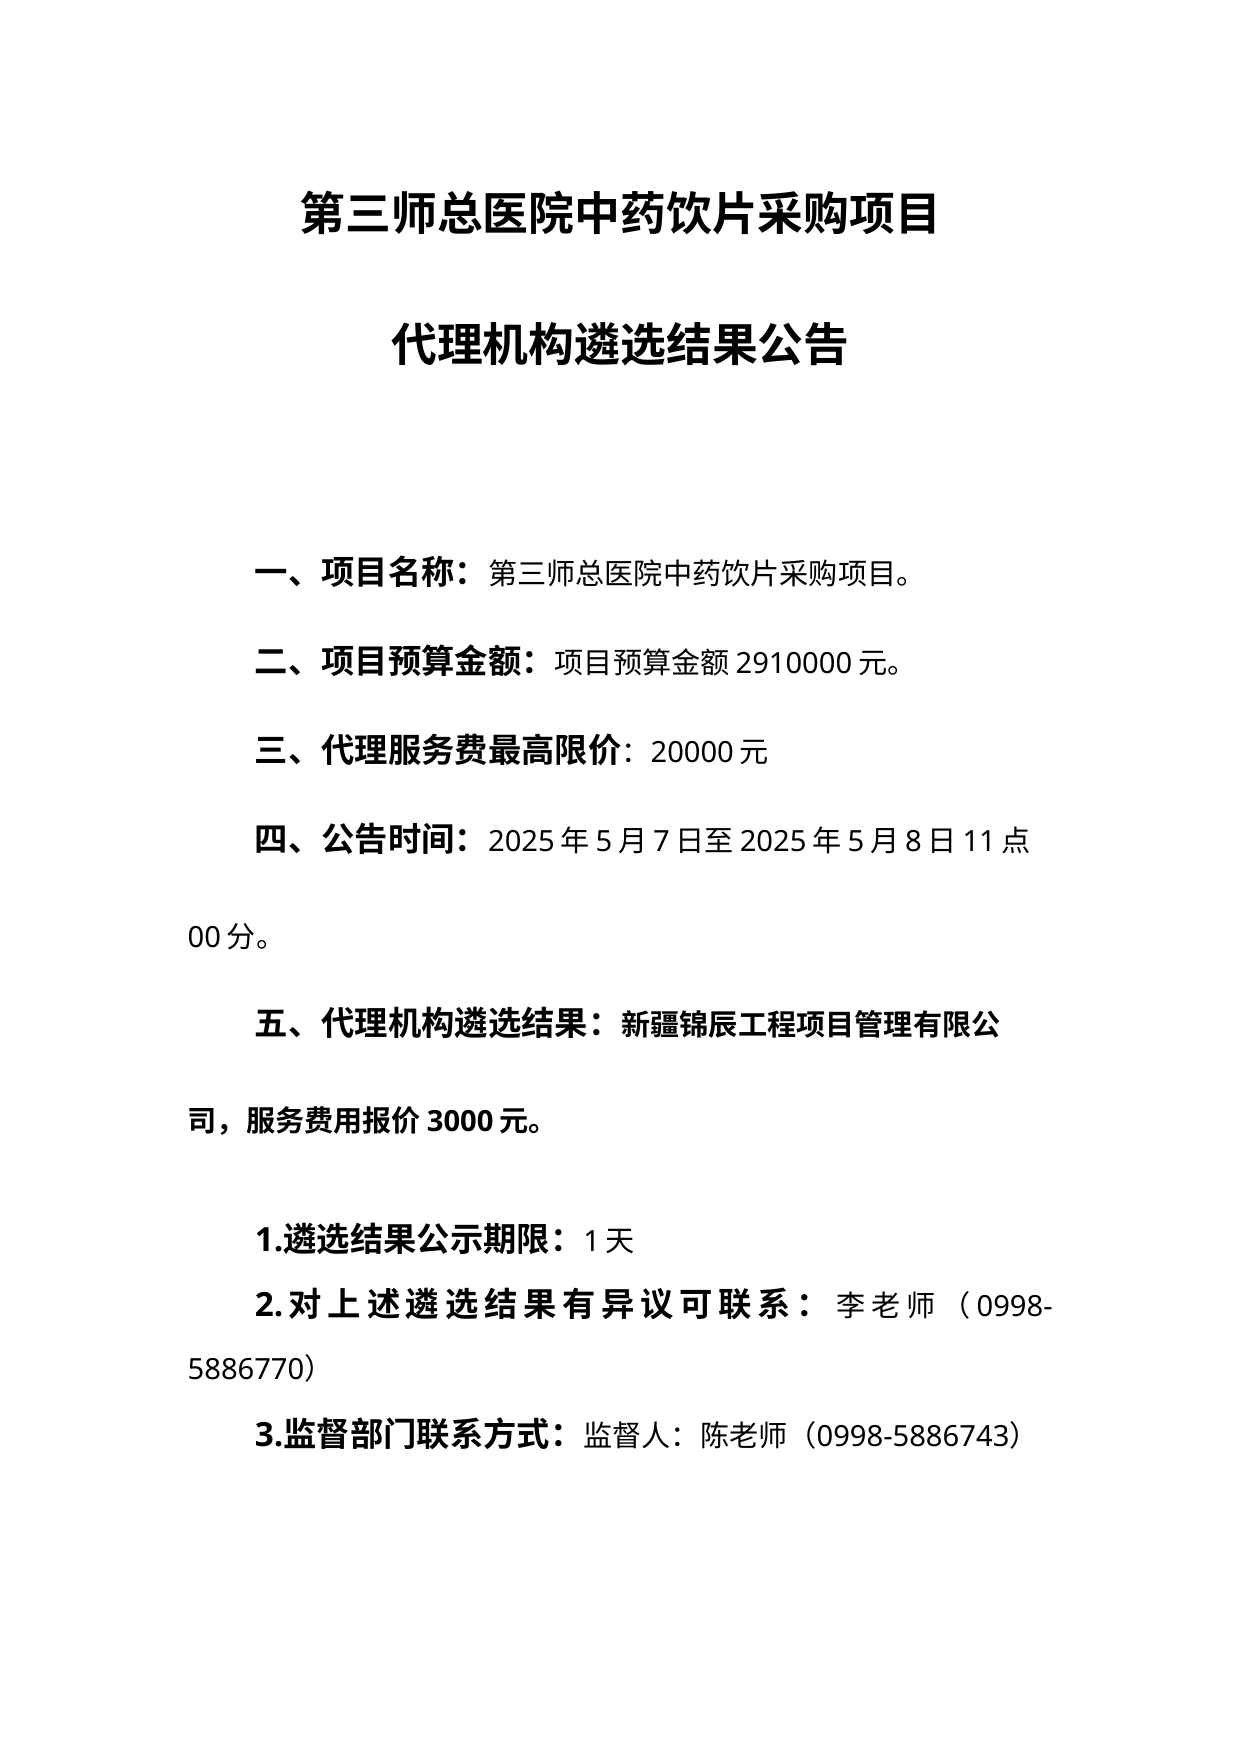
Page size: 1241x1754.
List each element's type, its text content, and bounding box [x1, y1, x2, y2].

text 三、代理服务费最高限价：20000元 [187, 716, 1053, 781]
text 1.遴选结果公示期限：1天 [187, 1205, 1053, 1270]
text 2.对上述遴选结果有异议可联系：李老师（0998-5886770） [187, 1270, 1053, 1400]
text 3.监督部门联系方式：监督人：陈老师（0998-5886743） [187, 1400, 1053, 1465]
text 一、项目名称：第三师总医院中药饮片采购项目。 [187, 538, 1053, 603]
text 第三师总医院中药饮片采购项目 [187, 162, 1053, 259]
text 四、公告时间：2025年5月7日至2025年5月8日11点00分。 [187, 805, 1053, 967]
text 二、项目预算金额：项目预算金额2910000元。 [187, 627, 1053, 692]
text 代理机构遴选结果公告 [187, 293, 1053, 390]
text 五、代理机构遴选结果：新疆锦辰工程项目管理有限公司，服务费用报价3000元。 [187, 988, 1053, 1151]
